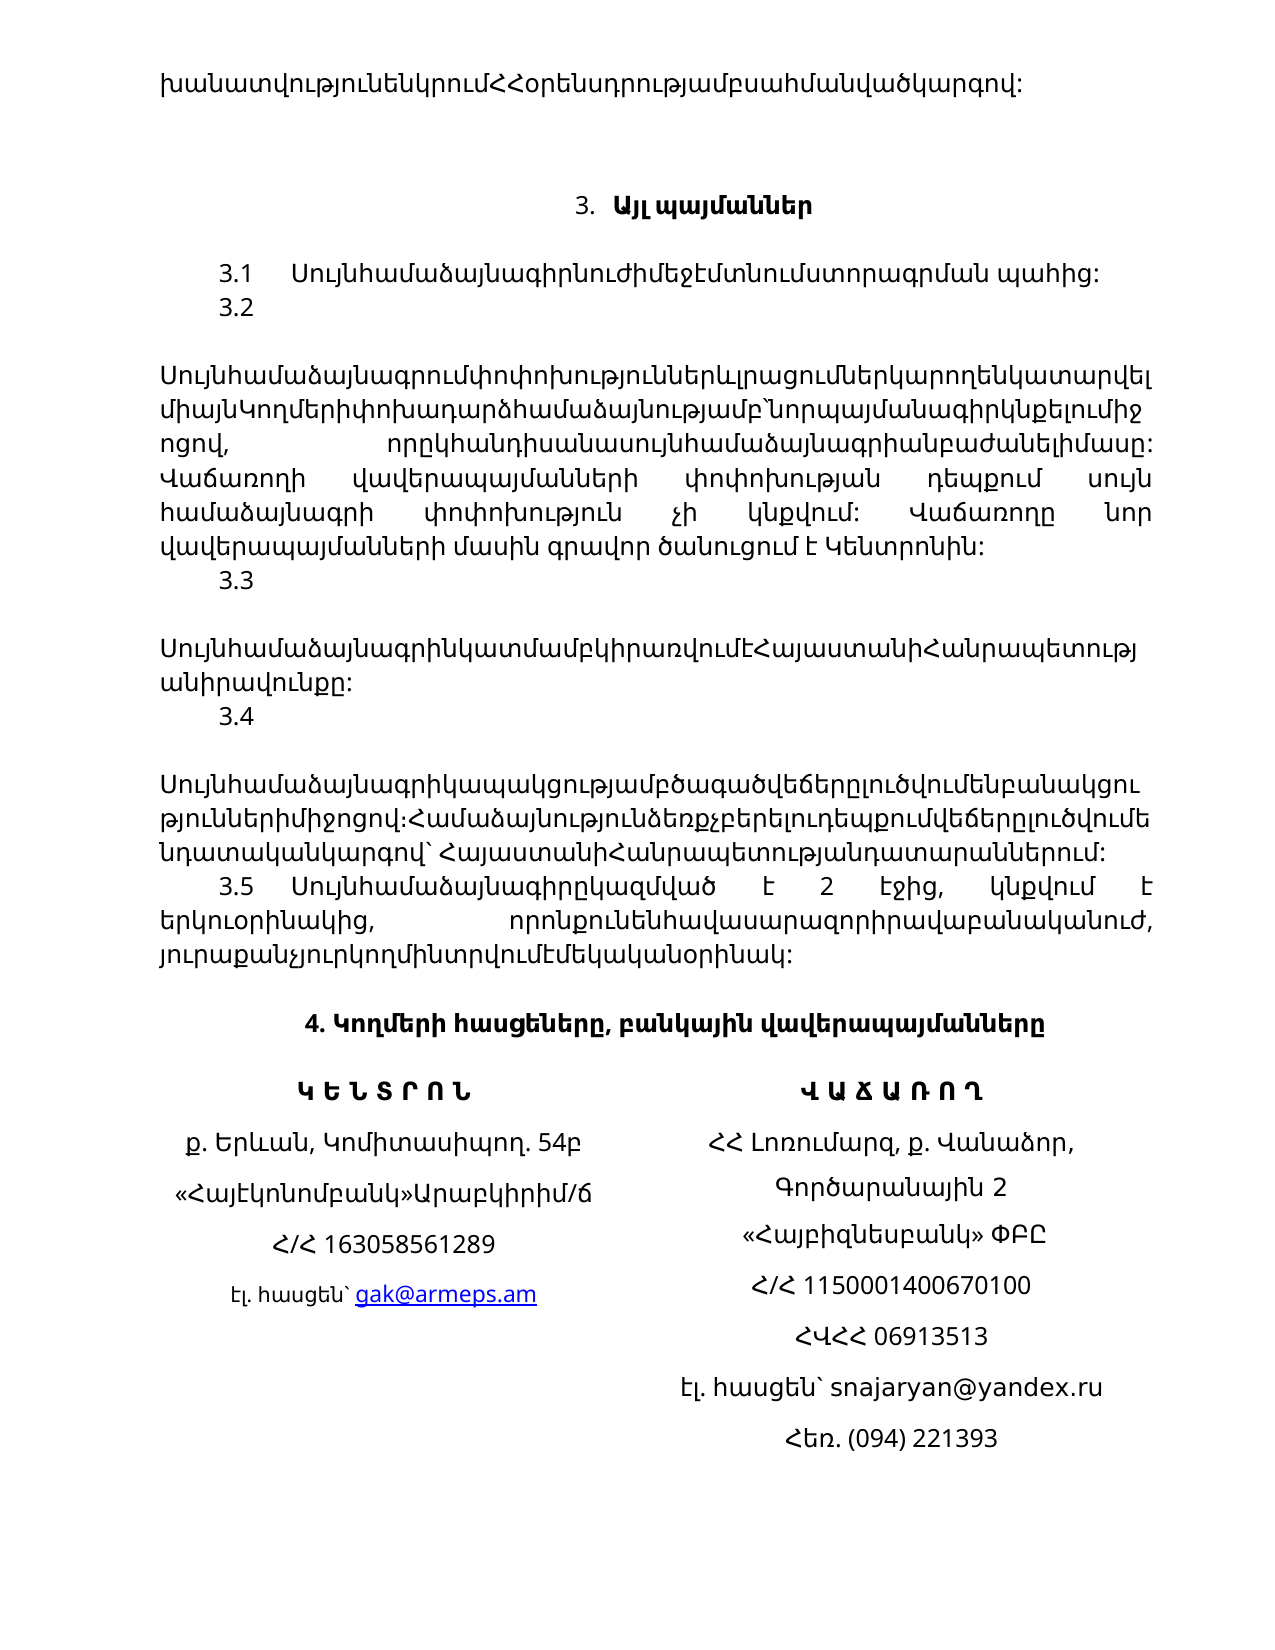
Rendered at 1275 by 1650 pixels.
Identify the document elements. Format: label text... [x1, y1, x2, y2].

text 3.5 Սույնհամաձայնագիրըկազմված է 2 էջից, կնքվում է երկուօրինակից, որոնքունենհավասարազորիրավաբանականուժ, յուրաքանչյուրկողմինտրվումէմեկականօրինակ: [159, 869, 1153, 971]
text 3.4 Սույնհամաձայնագրիկապակցությամբծագածվեճերըլուծվումենբանակցություններիմիջոցով։Համաձայնությունձեռքչբերելուդեպքումվեճերըլուծվումենդատականկարգով` ՀայաստանիՀանրապետությանդատարաններում: [159, 699, 1153, 869]
text 4. Կողմերի հասցեները, բանկային վավերապայմանները [159, 1005, 1153, 1039]
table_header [619, 1073, 1164, 1523]
text 3.3 ՍույնհամաձայնագրինկատմամբկիրառվումէՀայաստանիՀանրապետությանիրավունքը: [159, 562, 1153, 699]
text 3.2 ՍույնհամաձայնագրումփոփոխություններևլրացումներկարողենկատարվելմիայնԿողմերիփոխադարձհամաձայնությամբ՝նորպայմանագիրկնքելումիջոցով, որըկհանդիսանասույնհամաձայնագրիանբաժանելիմասը: Վաճառողի վավերապայմանների փոփոխության դեպքում սույն համաձայնագրի փոփոխություն չի կնքվում: Վաճառողը նոր վավերապայմանների մասին գրավոր ծանուցում է Կենտրոնին: [159, 290, 1153, 562]
text 3.1 Սույնհամաձայնագիրնուժիմեջէմտնումստորագրման պահից: [159, 256, 1153, 290]
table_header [148, 1073, 619, 1523]
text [159, 66, 1153, 100]
list Այլ պայմաններ [234, 188, 1153, 222]
